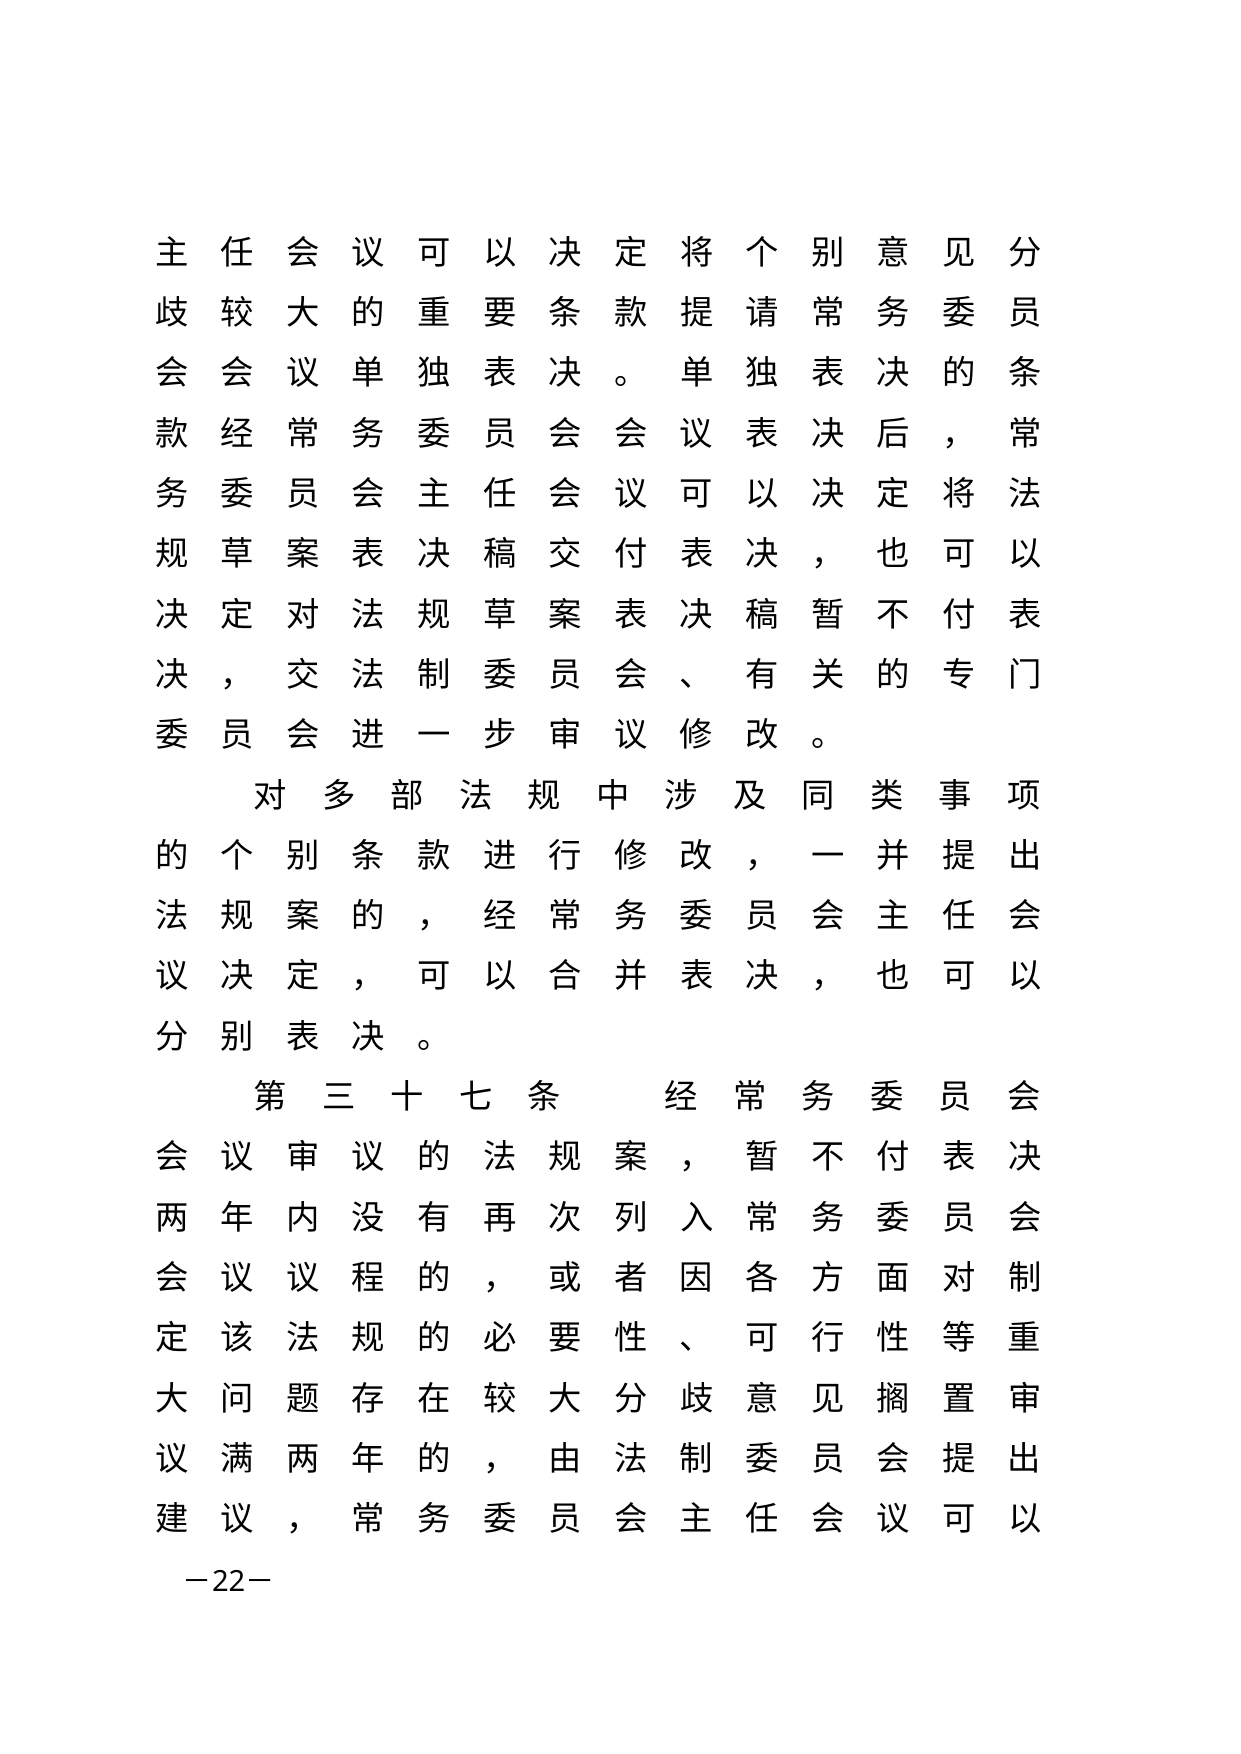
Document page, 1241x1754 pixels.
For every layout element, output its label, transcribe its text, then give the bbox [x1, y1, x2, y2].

text 第三十七条 经常务委员会会议审议的法规案，暂不付表决两年内没有再次列入常务委员会会议议程的，或者因各方面对制定该法规的必要性、可行性等重大问题存在较大分歧意见搁置审议满两年的，由法制委员会提出建议，常务委员会主任会议可以决定终止或者延期审议，并向常务委员会报告。 [155, 1064, 1073, 1546]
text 对多部法规中涉及同类事项的个别条款进行修改，一并提出法规案的，经常务委员会主任会议决定，可以合并表决，也可以分别表决。 [155, 762, 1073, 1064]
text 法规草案表决稿在交付常务委员会会议表决前，常务委员会主任会议可以决定将个别意见分歧较大的重要条款提请常务委员会会议单独表决。单独表决的条款经常务委员会会议表决后，常务委员会主任会议可以决定将法规草案表决稿交付表决，也可以决定对法规草案表决稿暂不付表决，交法制委员会、有关的专门委员会进一步审议修改。 [155, 219, 1073, 762]
